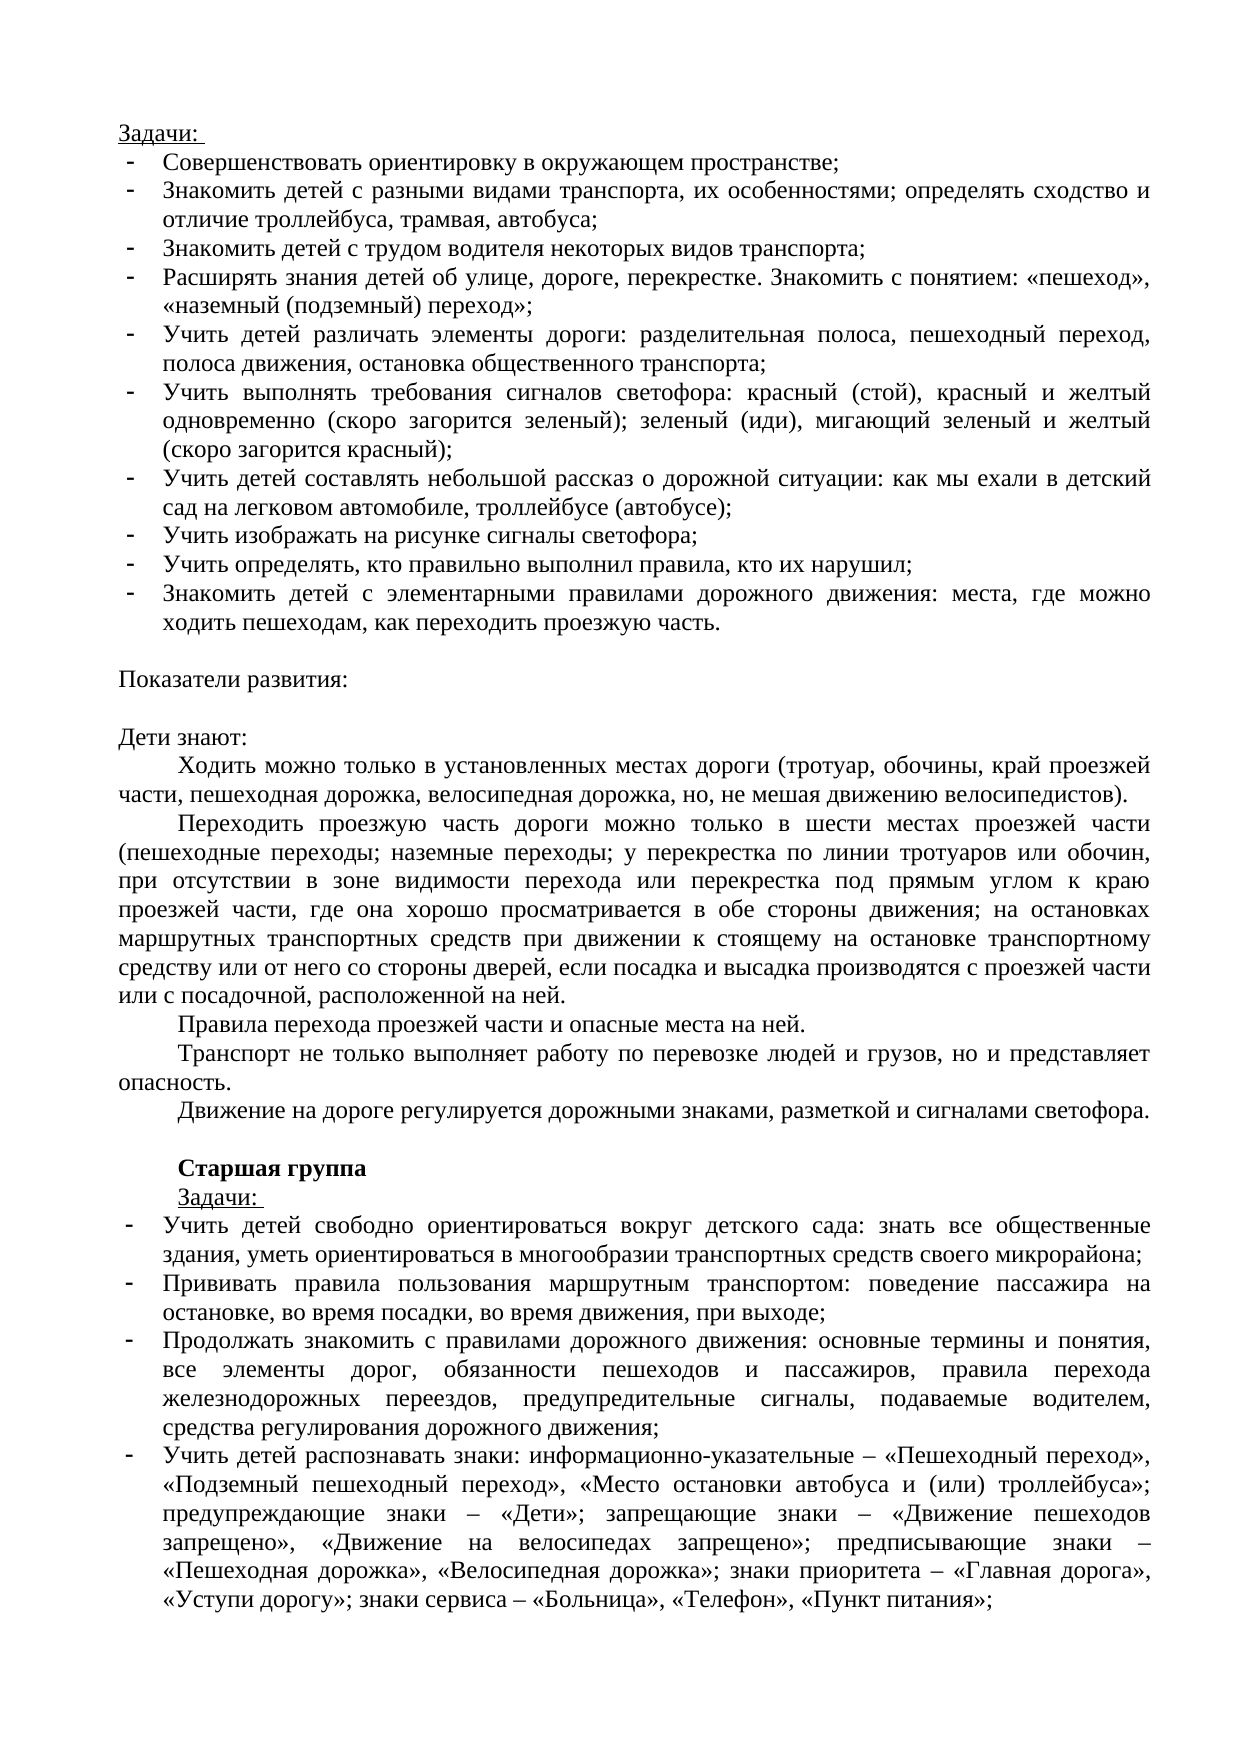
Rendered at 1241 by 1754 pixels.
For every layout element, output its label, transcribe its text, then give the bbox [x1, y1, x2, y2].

list Учить детей свободно ориентироваться вокруг детского сада: знать все общественные здания, уметь ориентироваться в многообразии транспортных средств своего микрорайона; [125, 1211, 1152, 1268]
text Старшая группа [177, 1153, 1152, 1182]
text Правила перехода проезжей части и опасные места на ней. [118, 1009, 1152, 1038]
list Продолжать знакомить с правилами дорожного движения: основные термины и понятия, все элементы дорог, обязанности пешеходов и пассажиров, правила перехода железнодорожных переездов, предупредительные сигналы, подаваемые водителем, средства регулирования дорожного движения; [125, 1326, 1152, 1441]
list Расширять знания детей об улице, дороге, перекрестке. Знакомить с понятием: «пешеход», «наземный (подземный) переход»; [126, 262, 1152, 319]
text Движение на дороге регулируется дорожными знаками, разметкой и сигналами светофора. [118, 1096, 1152, 1124]
list Учить детей различать элементы дороги: разделительная полоса, пешеходный переход, полоса движения, остановка общественного транспорта; [126, 319, 1152, 377]
list Прививать правила пользования маршрутным транспортом: поведение пассажира на остановке, во время посадки, во время движения, при выходе; [125, 1268, 1152, 1326]
list Учить выполнять требования сигналов светофора: красный (стой), красный и желтый одновременно (скоро загорится зеленый); зеленый (иди), мигающий зеленый и желтый (скоро загорится красный); [126, 377, 1152, 463]
list Учить детей составлять небольшой рассказ о дорожной ситуации: как мы ехали в детский сад на легковом автомобиле, троллейбусе (автобусе); [126, 463, 1152, 521]
list Учить изображать на рисунке сигналы светофора; [126, 521, 1152, 549]
text Ходить можно только в установленных местах дороги (тротуар, обочины, край проезжей части, пешеходная дорожка, велосипедная дорожка, но, не мешая движению велосипедистов). [118, 751, 1152, 808]
text Показатели развития: [118, 664, 1152, 693]
text Транспорт не только выполняет работу по перевозке людей и грузов, но и представляет опасность. [118, 1038, 1152, 1096]
text Задачи: [118, 118, 1152, 147]
text Переходить проезжую часть дороги можно только в шести местах проезжей части (пешеходные переходы; наземные переходы; у перекрестка по линии тротуаров или обочин, при отсутствии в зоне видимости перехода или перекрестка под прямым углом к краю проезжей части, где она хорошо просматривается в обе стороны движения; на остановках маршрутных транспортных средств при движении к стоящему на остановке транспортному средству или от него со стороны дверей, если посадка и высадка производятся с проезжей части или с посадочной, расположенной на ней. [118, 808, 1152, 1009]
list Совершенствовать ориентировку в окружающем пространстве; [126, 147, 1152, 176]
list Знакомить детей с элементарными правилами дорожного движения: места, где можно ходить пешеходам, как переходить проезжую часть. [126, 578, 1152, 636]
text Задачи: [177, 1182, 1152, 1211]
list Знакомить детей с разными видами транспорта, их особенностями; определять сходство и отличие троллейбуса, трамвая, автобуса; [126, 176, 1152, 233]
list Знакомить детей с трудом водителя некоторых видов транспорта; [126, 233, 1152, 262]
list Учить определять, кто правильно выполнил правила, кто их нарушил; [126, 549, 1152, 578]
list Учить детей распознавать знаки: информационно-указательные – «Пешеходный переход», «Подземный пешеходный переход», «Место остановки автобуса и (или) троллейбуса»; предупреждающие знаки – «Дети»; запрещающие знаки – «Движение пешеходов запрещено», «Движение на велосипедах запрещено»; предписывающие знаки – «Пешеходная дорожка», «Велосипедная дорожка»; знаки приоритета – «Главная дорога», «Уступи дорогу»; знаки сервиса – «Больница», «Телефон», «Пункт питания»; [125, 1441, 1152, 1613]
text Дети знают: [118, 722, 1152, 751]
